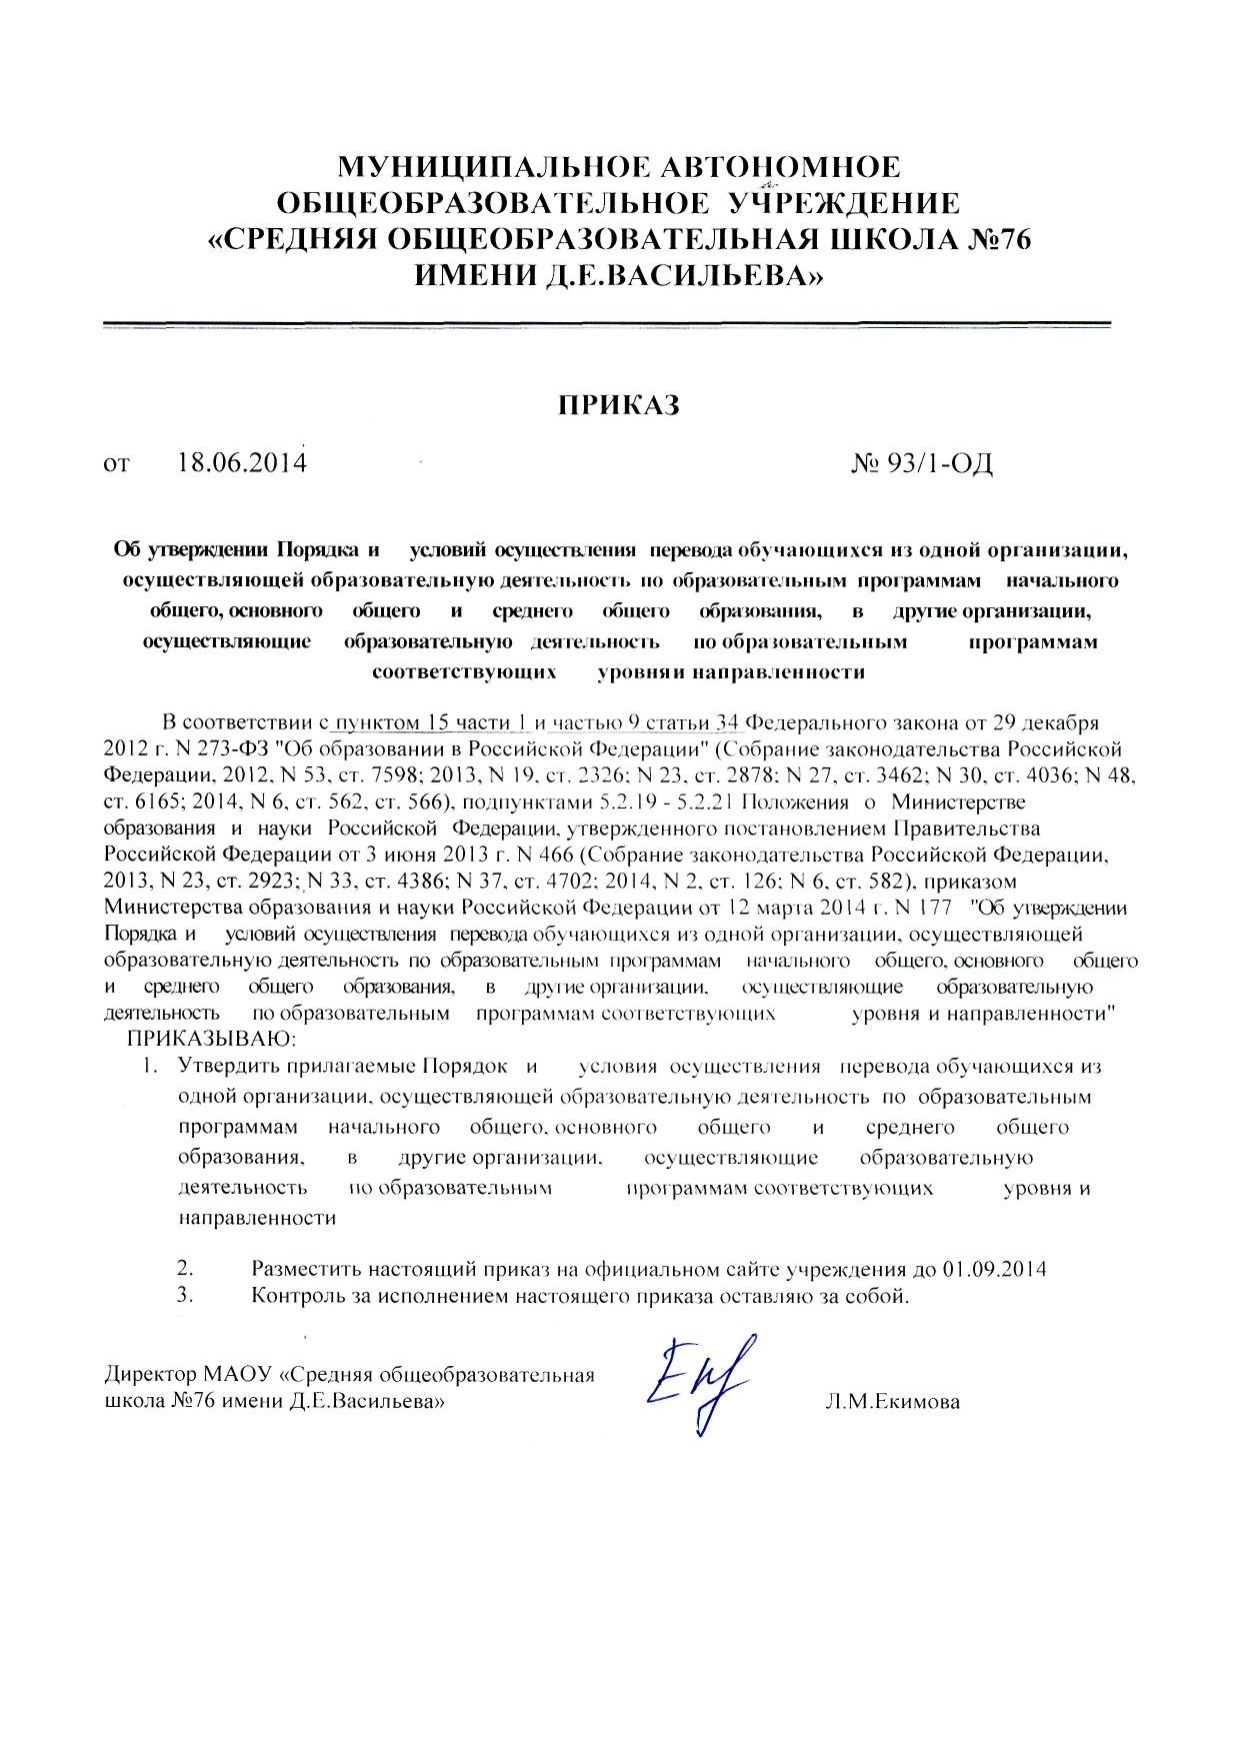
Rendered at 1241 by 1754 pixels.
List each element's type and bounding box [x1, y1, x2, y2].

picture [96, 150, 1145, 1450]
